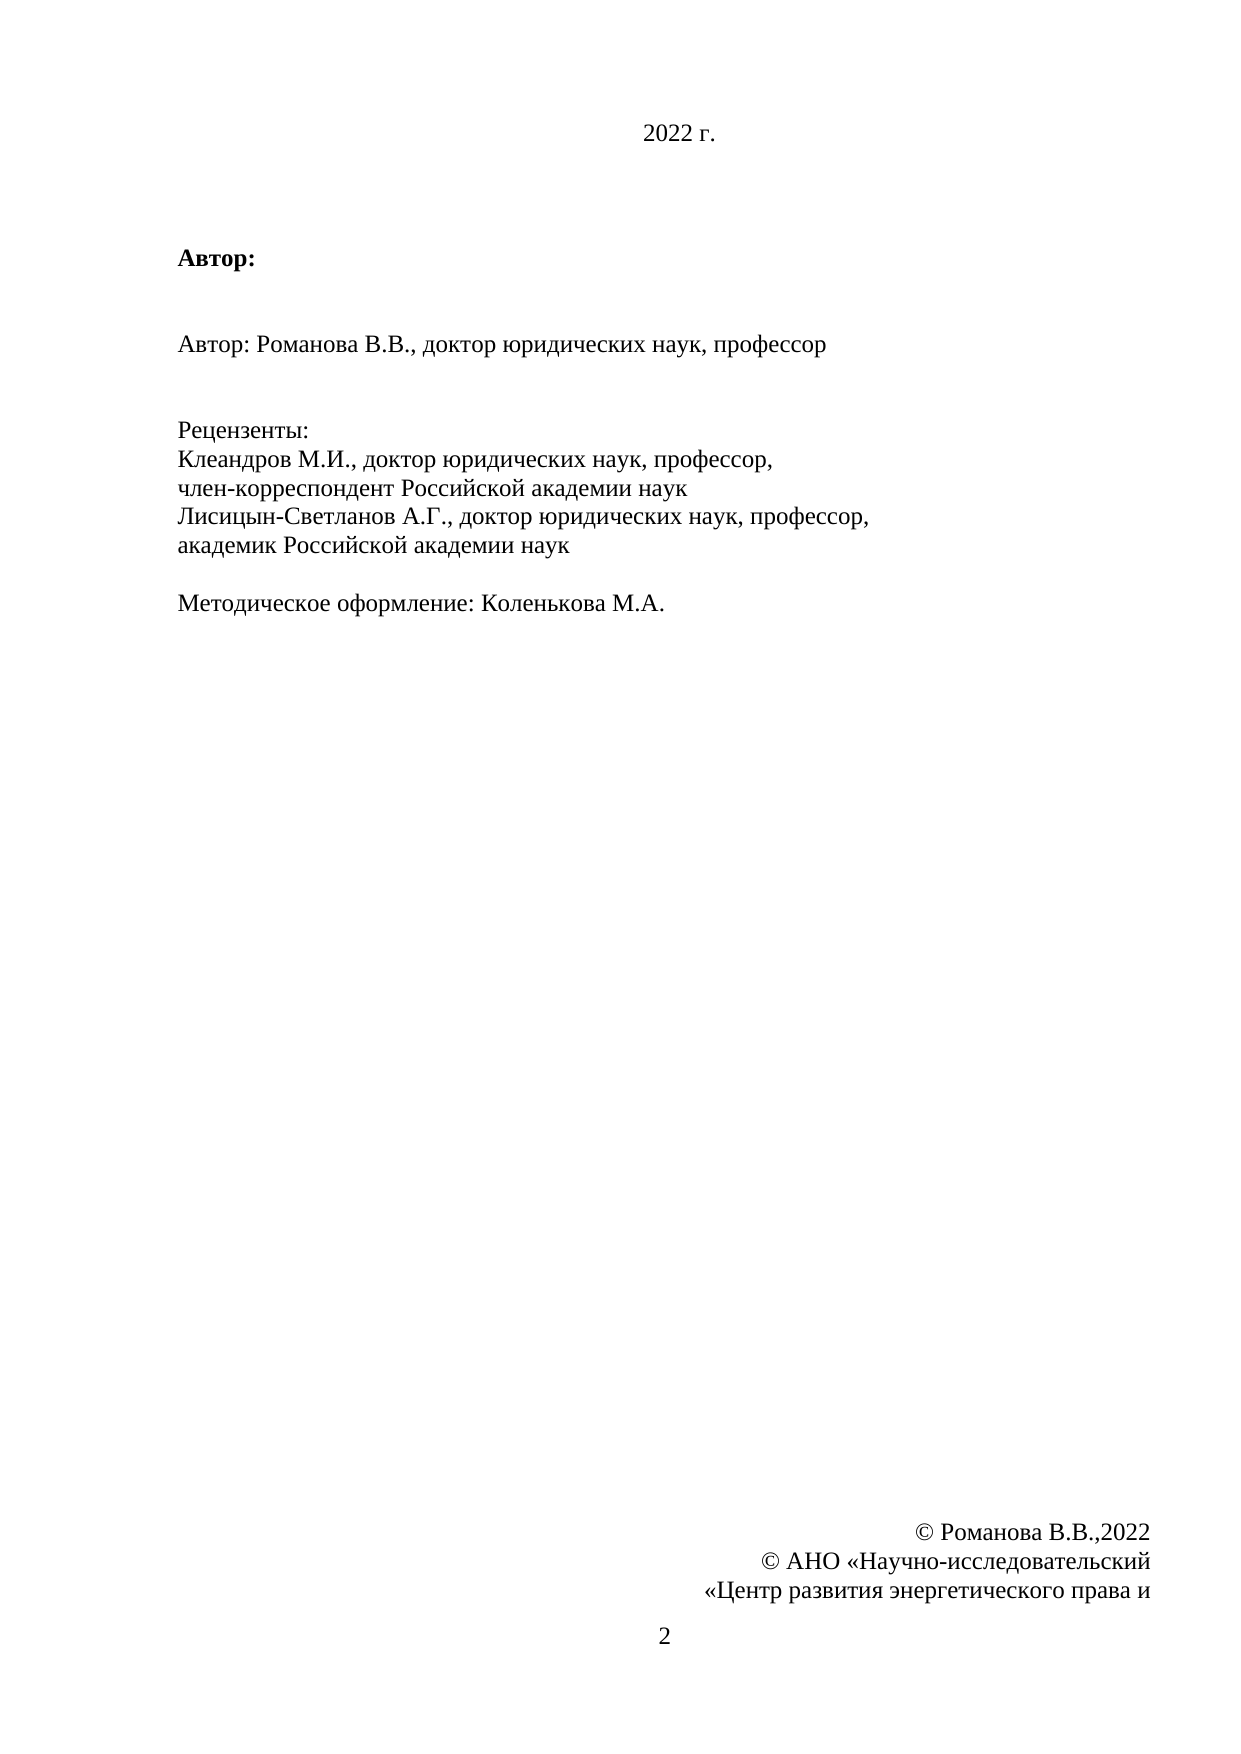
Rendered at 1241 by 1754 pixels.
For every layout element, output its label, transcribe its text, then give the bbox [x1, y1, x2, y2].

text Клеандров М.И., доктор юридических наук, профессор, [177, 444, 1151, 473]
text Лисицын-Светланов А.Г., доктор юридических наук, профессор, [177, 501, 1151, 530]
text Автор: [177, 243, 1152, 271]
text 2022 г. [207, 118, 1152, 147]
text © Романова В.В.,2022 [177, 1517, 1151, 1546]
text © АНО «Научно-исследовательский [177, 1546, 1151, 1575]
text академик Российской академии наук [177, 530, 1151, 559]
text Методическое оформление: Коленькова М.А. [177, 588, 1151, 616]
text «Центр развития энергетического права и [177, 1575, 1151, 1603]
text член-корреспондент Российской академии наук [177, 473, 1151, 501]
text Рецензенты: [177, 415, 1151, 444]
text Автор: Романова В.В., доктор юридических наук, профессор [177, 329, 1151, 358]
